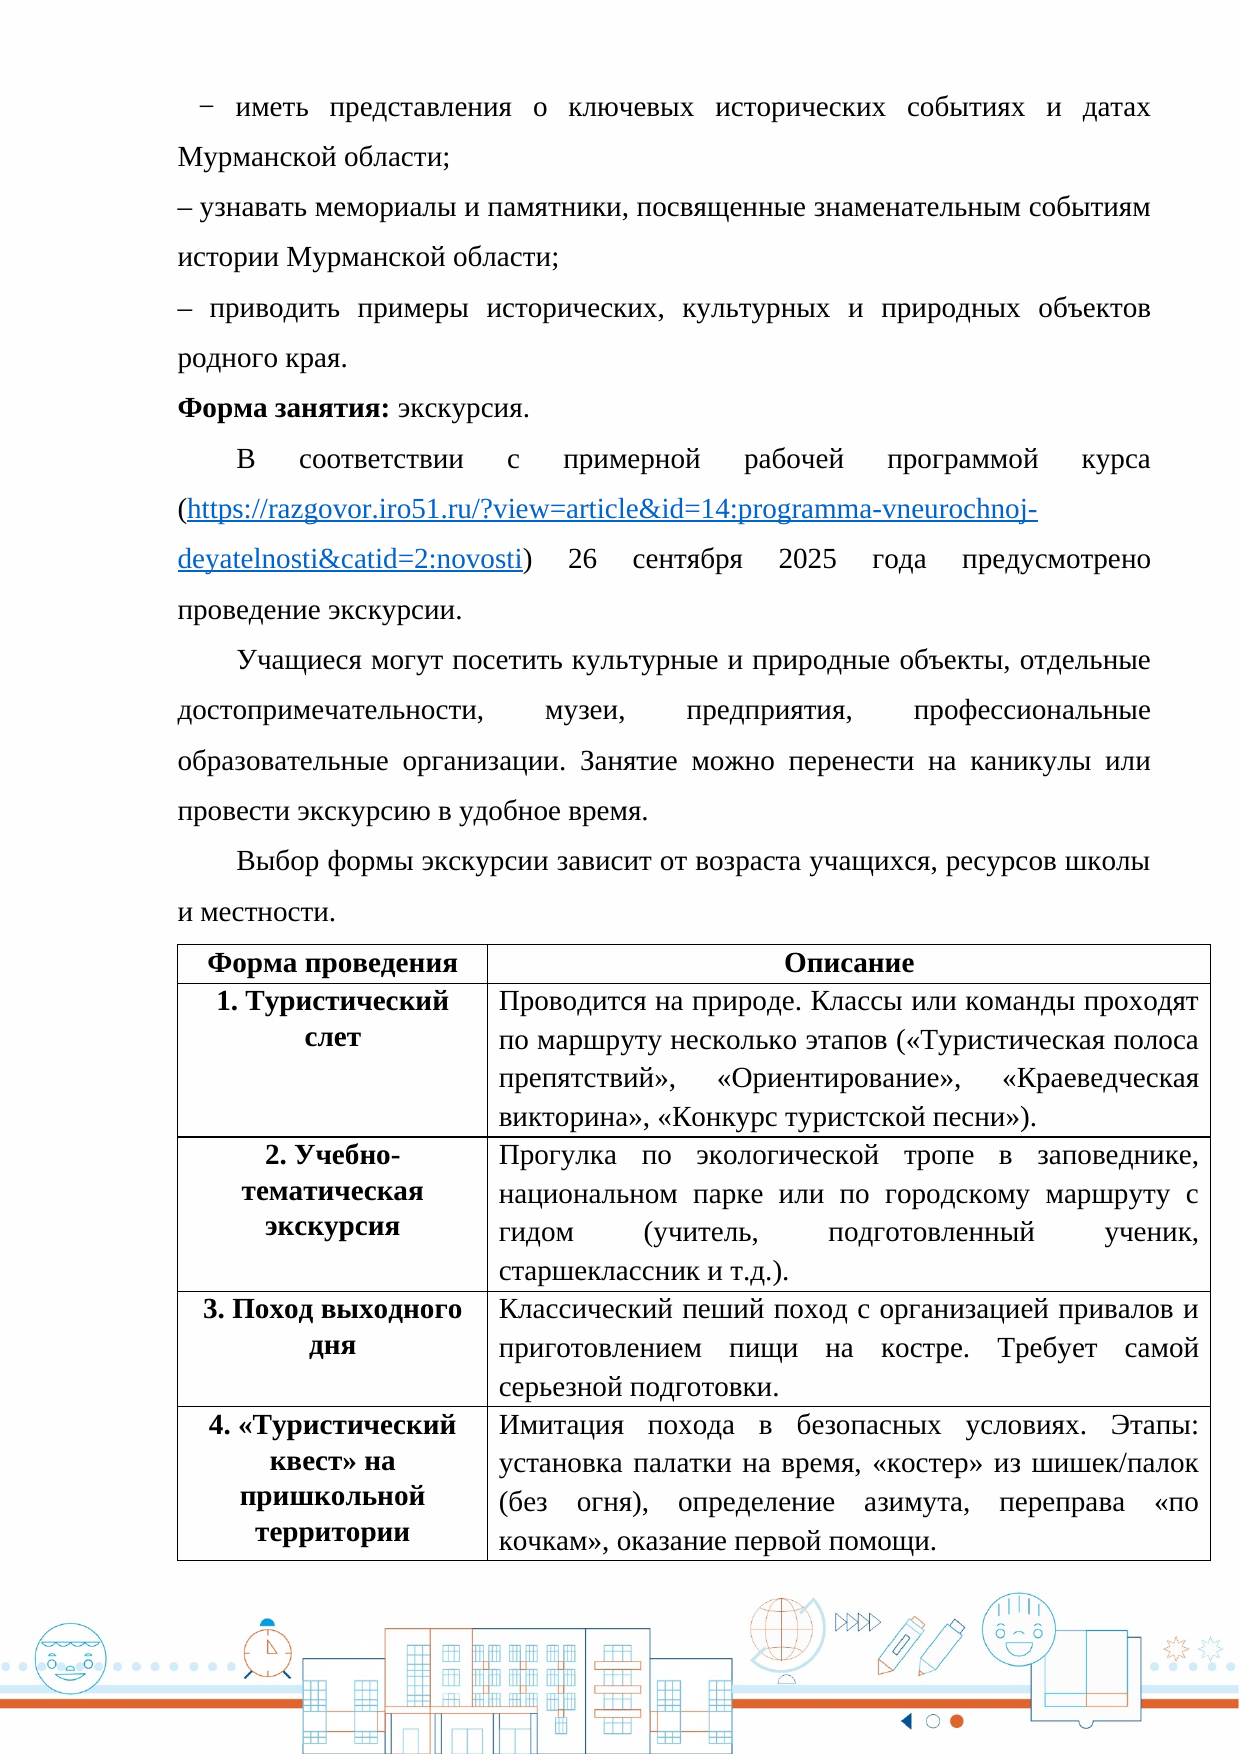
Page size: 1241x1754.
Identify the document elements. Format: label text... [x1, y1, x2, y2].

text – приводить примеры исторических, культурных и природных объектов родного края. [177, 290, 1152, 374]
table_cell Классический пеший поход с организацией привалов и приготовлением пищи на костре. Требует самой серьезной подготовки. [488, 1292, 1210, 1406]
table_cell 1. Туристический слет [178, 984, 487, 1136]
table_cell 4. «Туристический квест» на пришкольной территории [178, 1407, 487, 1560]
table_cell 2. Учебно-тематическая экскурсия [178, 1138, 487, 1291]
table_header Описание [488, 945, 1210, 982]
table_cell Проводится на природе. Классы или команды проходят по маршруту несколько этапов («Туристическая полоса препятствий», «Ориентирование», «Краеведческая викторина», «Конкурс туристской песни»). [488, 984, 1210, 1136]
text − иметь представления о ключевых исторических событиях и датах Мурманской области; [177, 89, 1152, 172]
table_header Форма проведения [178, 945, 487, 982]
text Выбор формы экскурсии зависит от возраста учащихся, ресурсов школы и местности. [177, 843, 1152, 927]
table_cell Прогулка по экологической тропе в заповеднике, национальном парке или по городскому маршруту с гидом (учитель, подготовленный ученик, старшеклассник и т.д.). [488, 1138, 1210, 1291]
text Учащиеся могут посетить культурные и природные объекты, отдельные достопримечательности, музеи, предприятия, профессиональные образовательные организации. Занятие можно перенести на каникулы или провести экскурсию в удобное время. [177, 642, 1152, 827]
picture [0, 0, 1241, 1754]
table_cell Имитация похода в безопасных условиях. Этапы: установка палатки на время, «костер» из шишек/палок (без огня), определение азимута, переправа «по кочкам», оказание первой помощи. [488, 1407, 1210, 1560]
table_cell 3. Поход выходного дня [178, 1292, 487, 1406]
text Форма занятия: экскурсия. [177, 391, 1152, 424]
text В соответствии с примерной рабочей программой курса (https://razgovor.iro51.ru/?view=article&id=14:programma-vneurochnoj-deyatelnosti&catid=2:novosti) 26 сентября 2025 года предусмотрено проведение экскурсии. [177, 441, 1152, 625]
text – узнавать мемориалы и памятники, посвященные знаменательным событиям истории Мурманской области; [177, 189, 1152, 273]
